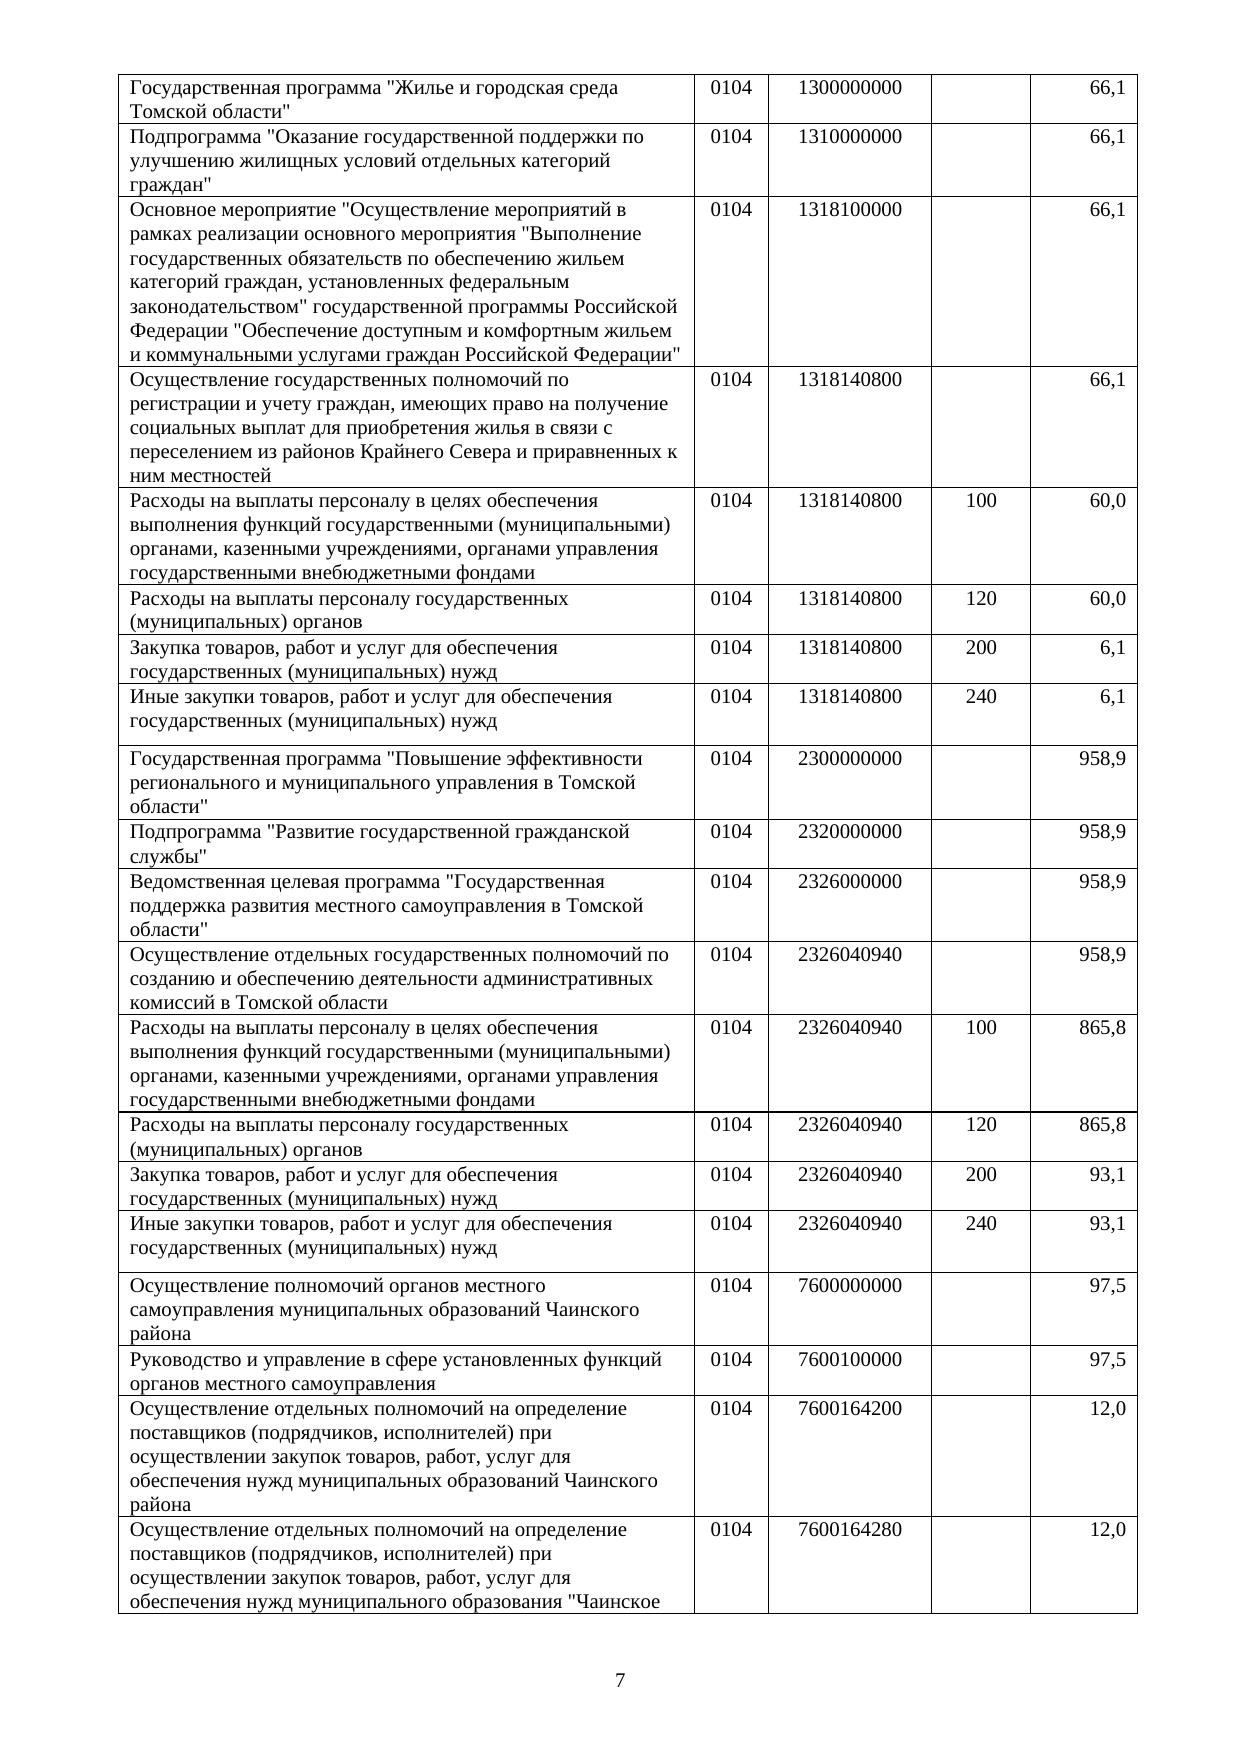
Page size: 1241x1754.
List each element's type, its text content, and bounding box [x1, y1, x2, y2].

table_cell 100 [932, 488, 1030, 584]
table_cell 958,9 [1031, 869, 1137, 941]
table_cell 0104 [695, 488, 768, 584]
table_cell [932, 1346, 1030, 1394]
table_cell Руководство и управление в сфере установленных функций органов местного самоуправления [119, 1346, 694, 1394]
table_cell 2326000000 [769, 869, 931, 941]
table_cell 0104 [695, 124, 768, 196]
table_cell 2326040940 [769, 1211, 931, 1272]
table_cell Подпрограмма "Развитие государственной гражданской службы" [119, 820, 694, 868]
table_cell Осуществление отдельных полномочий на определение поставщиков (подрядчиков, исполнителей) при осуществлении закупок товаров, работ, услуг для обеспечения нужд муниципальных образований Чаинского района [119, 1396, 694, 1516]
table_cell 0104 [695, 1517, 768, 1613]
table_cell 66,1 [1031, 124, 1137, 196]
table_cell 240 [932, 684, 1030, 745]
table_cell 0104 [695, 197, 768, 366]
table_cell 60,0 [1031, 585, 1137, 633]
table_cell 6,1 [1031, 684, 1137, 745]
table_cell Ведомственная целевая программа "Государственная поддержка развития местного самоуправления в Томской области" [119, 869, 694, 941]
table_cell Расходы на выплаты персоналу государственных (муниципальных) органов [119, 585, 694, 633]
table_cell 1318140800 [769, 585, 931, 633]
table_cell [932, 197, 1030, 366]
table_cell 0104 [695, 1396, 768, 1516]
table_cell 7600000000 [769, 1273, 931, 1345]
table_cell 2326040940 [769, 1113, 931, 1161]
table_cell Основное мероприятие "Осуществление мероприятий в рамках реализации основного мероприятия "Выполнение государственных обязательств по обеспечению жильем категорий граждан, установленных федеральным законодательством" государственной программы Российской Федерации "Обеспечение доступным и комфортным жильем и коммунальными услугами граждан Российской Федерации" [119, 197, 694, 366]
table_cell 865,8 [1031, 1015, 1137, 1111]
table_cell [932, 1273, 1030, 1345]
table_cell Расходы на выплаты персоналу государственных (муниципальных) органов [119, 1113, 694, 1161]
table_cell 0104 [695, 367, 768, 487]
table_cell 93,1 [1031, 1162, 1137, 1210]
table_cell 0104 [695, 1211, 768, 1272]
table_cell 0104 [695, 746, 768, 818]
table_cell [932, 746, 1030, 818]
table_cell 0104 [695, 635, 768, 683]
table_cell 1318140800 [769, 684, 931, 745]
table_cell [932, 820, 1030, 868]
table_cell 2320000000 [769, 820, 931, 868]
table_cell 2300000000 [769, 746, 931, 818]
table_cell 0104 [695, 75, 768, 123]
table_cell 0104 [695, 1273, 768, 1345]
table_cell 93,1 [1031, 1211, 1137, 1272]
table_cell 66,1 [1031, 75, 1137, 123]
table_cell 200 [932, 635, 1030, 683]
table_cell 240 [932, 1211, 1030, 1272]
table_cell 1318140800 [769, 488, 931, 584]
table_cell 0104 [695, 1015, 768, 1111]
table_cell 1310000000 [769, 124, 931, 196]
table_cell 865,8 [1031, 1113, 1137, 1161]
table_cell 7600164280 [769, 1517, 931, 1613]
table_cell 1318140800 [769, 635, 931, 683]
table_cell 12,0 [1031, 1517, 1137, 1613]
table_cell 2326040940 [769, 1015, 931, 1111]
table_cell 0104 [695, 1162, 768, 1210]
table_cell [932, 1396, 1030, 1516]
table_cell [932, 367, 1030, 487]
table_cell 60,0 [1031, 488, 1137, 584]
table_cell 958,9 [1031, 942, 1137, 1014]
table_cell Иные закупки товаров, работ и услуг для обеспечения государственных (муниципальных) нужд [119, 684, 694, 745]
table_cell [932, 1517, 1030, 1613]
table_cell 1318100000 [769, 197, 931, 366]
table_cell Осуществление полномочий органов местного самоуправления муниципальных образований Чаинского района [119, 1273, 694, 1345]
table_cell 2326040940 [769, 1162, 931, 1210]
table_cell 2326040940 [769, 942, 931, 1014]
table_cell Осуществление государственных полномочий по регистрации и учету граждан, имеющих право на получение социальных выплат для приобретения жилья в связи с переселением из районов Крайнего Севера и приравненных к ним местностей [119, 367, 694, 487]
table_cell 0104 [695, 942, 768, 1014]
table_cell [932, 942, 1030, 1014]
table_cell [932, 869, 1030, 941]
table_cell 0104 [695, 820, 768, 868]
table_cell 1300000000 [769, 75, 931, 123]
table_cell Закупка товаров, работ и услуг для обеспечения государственных (муниципальных) нужд [119, 635, 694, 683]
table_cell Государственная программа "Жилье и городская среда Томской области" [119, 75, 694, 123]
table_cell 97,5 [1031, 1346, 1137, 1394]
table_cell Осуществление отдельных государственных полномочий по созданию и обеспечению деятельности административных комиссий в Томской области [119, 942, 694, 1014]
table_cell 100 [932, 1015, 1030, 1111]
table_cell 7600100000 [769, 1346, 931, 1394]
table_cell 0104 [695, 1346, 768, 1394]
table_cell 1318140800 [769, 367, 931, 487]
table_cell 66,1 [1031, 367, 1137, 487]
table_cell 958,9 [1031, 746, 1137, 818]
table_cell 0104 [695, 1113, 768, 1161]
table_cell Иные закупки товаров, работ и услуг для обеспечения государственных (муниципальных) нужд [119, 1211, 694, 1272]
table_cell 0104 [695, 585, 768, 633]
table_cell 12,0 [1031, 1396, 1137, 1516]
table_cell 66,1 [1031, 197, 1137, 366]
table_cell Подпрограмма "Оказание государственной поддержки по улучшению жилищных условий отдельных категорий граждан" [119, 124, 694, 196]
table_cell [932, 124, 1030, 196]
table_cell 0104 [695, 684, 768, 745]
table_cell 120 [932, 1113, 1030, 1161]
table_cell 200 [932, 1162, 1030, 1210]
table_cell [119, 1517, 694, 1613]
table_cell 120 [932, 585, 1030, 633]
table_cell Закупка товаров, работ и услуг для обеспечения государственных (муниципальных) нужд [119, 1162, 694, 1210]
table_cell [932, 75, 1030, 123]
table_cell Государственная программа "Повышение эффективности регионального и муниципального управления в Томской области" [119, 746, 694, 818]
table_cell 0104 [695, 869, 768, 941]
table_cell 958,9 [1031, 820, 1137, 868]
table_cell 6,1 [1031, 635, 1137, 683]
table_cell 7600164200 [769, 1396, 931, 1516]
table_cell 97,5 [1031, 1273, 1137, 1345]
